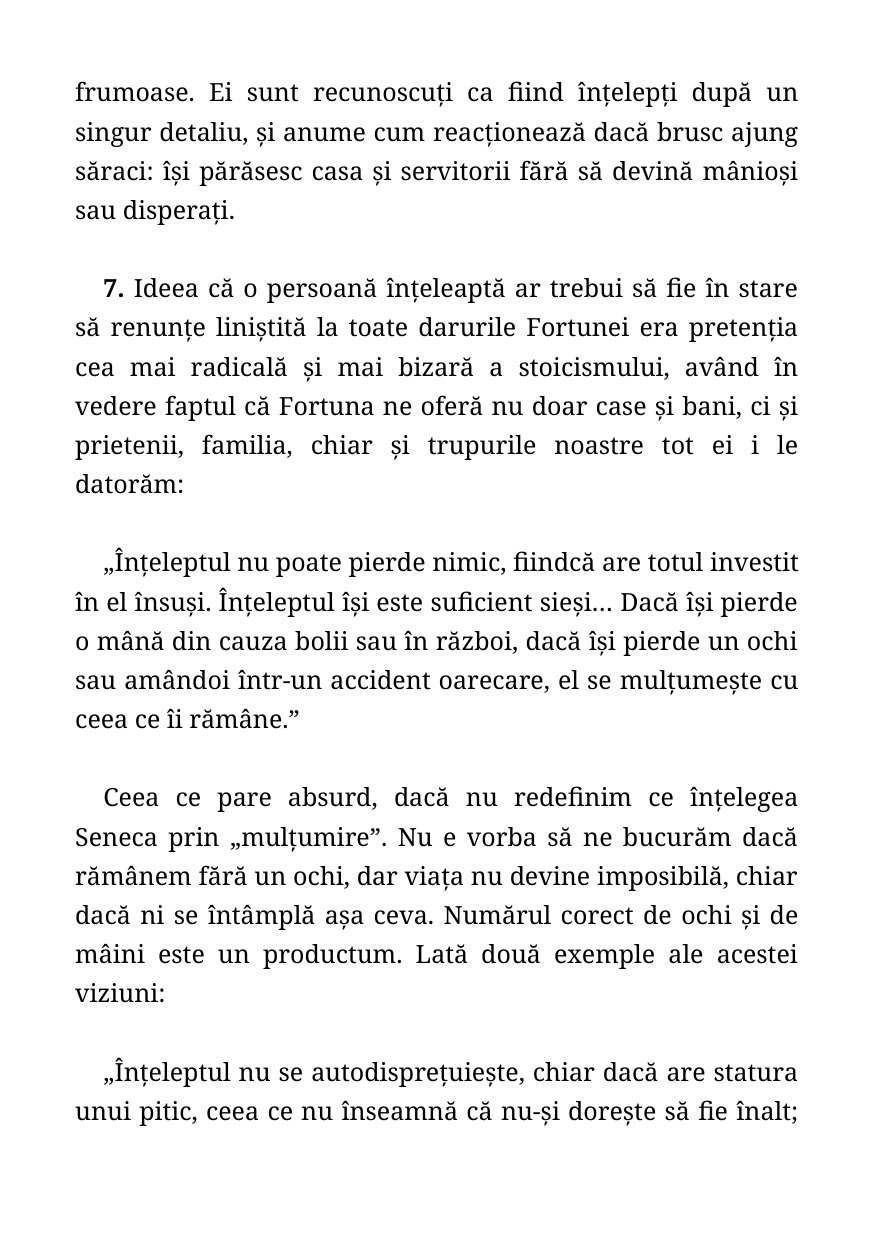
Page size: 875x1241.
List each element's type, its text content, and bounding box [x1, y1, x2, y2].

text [75, 75, 799, 227]
text „Înțeleptul nu poate pierde nimic, fiindcă are totul investit în el însuși. Înțeleptul își este suficient sieși… Dacă își pierde o mână din cauza bolii sau în război, dacă își pierde un ochi sau amândoi într-un accident oarecare, el se mulțumește cu ceea ce îi rămâne.” [75, 545, 799, 736]
text 7. Ideea că o persoană înțeleaptă ar trebui să fie în stare să renunțe liniștită la toate darurile Fortunei era pretenția cea mai radicală și mai bizară a stoicismului, având în vedere faptul că Fortuna ne oferă nu doar case și bani, ci și prietenii, familia, chiar și trupurile noastre tot ei i le datorăm: [75, 271, 799, 501]
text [75, 1054, 799, 1127]
text Ceea ce pare absurd, dacă nu redefinim ce înțelegea Seneca prin „mulțumire”. Nu e vorba să ne bucurăm dacă rămânem fără un ochi, dar viața nu devine imposibilă, chiar dacă ni se întâmplă așa ceva. Numărul corect de ochi și de mâini este un productum. Lată două exemple ale acestei viziuni: [75, 780, 799, 1010]
